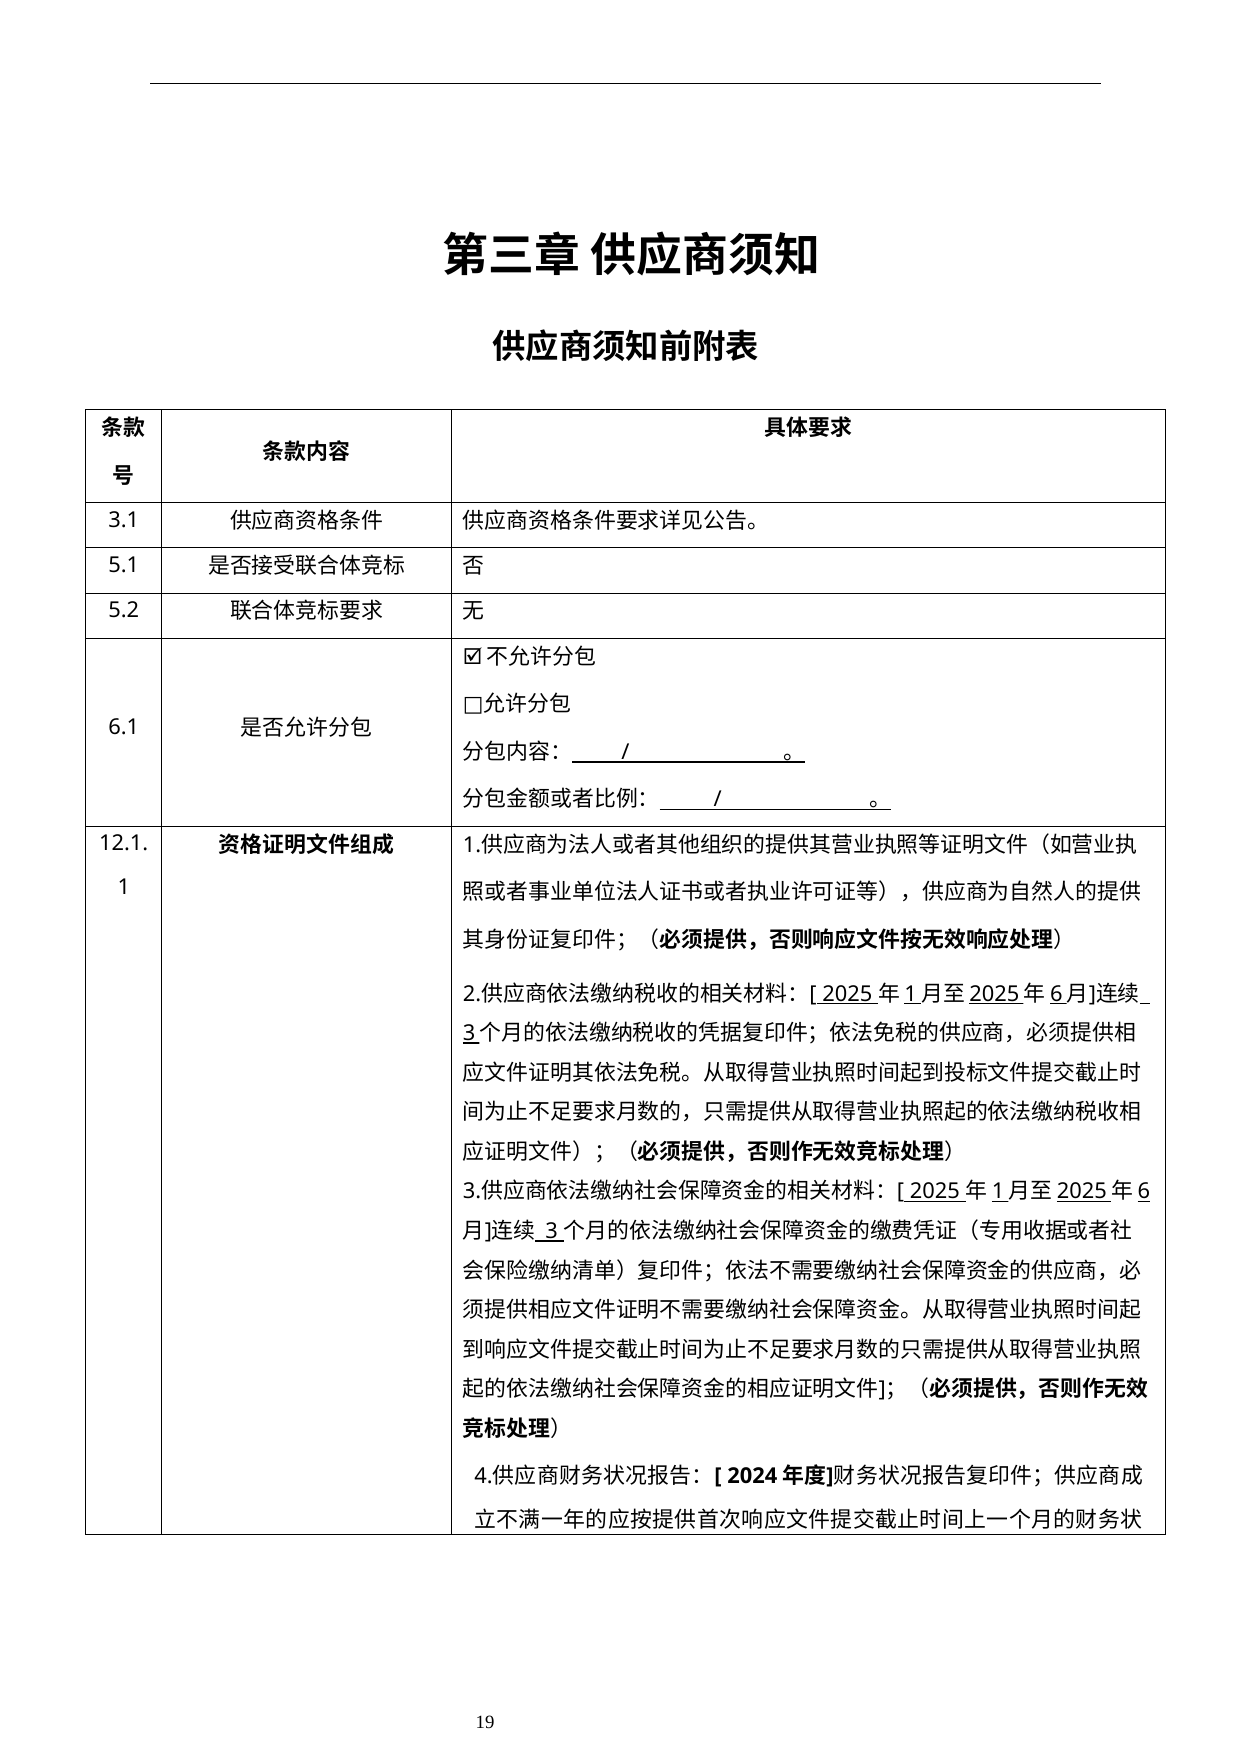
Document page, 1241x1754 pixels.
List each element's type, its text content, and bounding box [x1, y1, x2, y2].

table_cell 是否接受联合体竞标 [162, 548, 451, 592]
table_cell 5.1 [86, 548, 161, 592]
table_cell 否 [452, 548, 1165, 592]
table_cell 不允许分包 □允许分包 分包内容： / 。 分包金额或者比例： / 。 [452, 639, 1165, 826]
subtitle 第三章 供应商须知 [150, 219, 1101, 285]
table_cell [452, 827, 1165, 1534]
table_cell 联合体竞标要求 [162, 594, 451, 638]
text 供应商须知前附表 [150, 319, 1101, 368]
table_cell 12.1.1 [86, 827, 161, 1534]
table_cell 供应商资格条件要求详见公告。 [452, 503, 1165, 547]
table_cell 资格证明文件组成 [162, 827, 451, 1534]
table_cell 5.2 [86, 594, 161, 638]
table_cell 供应商资格条件 [162, 503, 451, 547]
table_header 条款内容 [162, 410, 451, 502]
table_cell 3.1 [86, 503, 161, 547]
table_header 条款号 [86, 410, 161, 502]
table_cell 是否允许分包 [162, 639, 451, 826]
table_cell 无 [452, 594, 1165, 638]
table_cell 6.1 [86, 639, 161, 826]
table_header 具体要求 [452, 410, 1165, 502]
